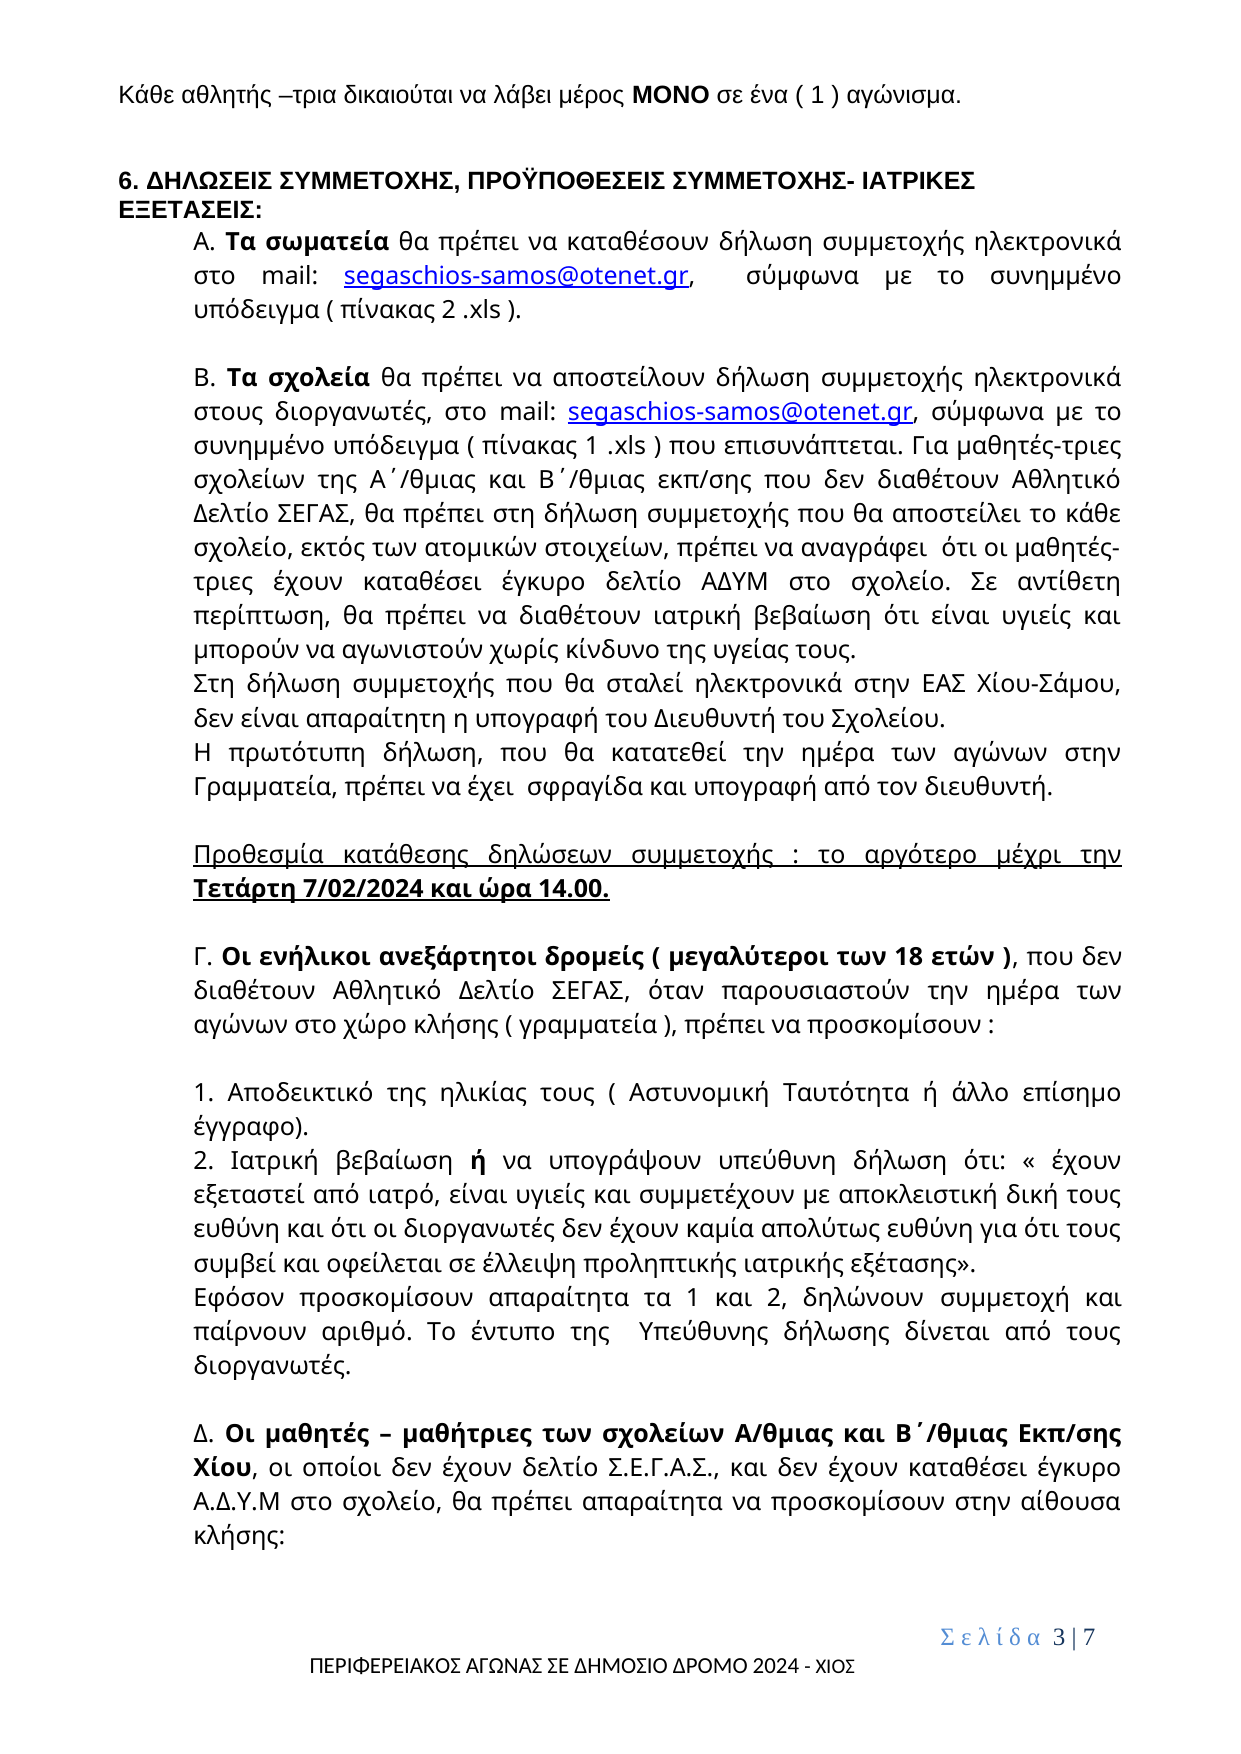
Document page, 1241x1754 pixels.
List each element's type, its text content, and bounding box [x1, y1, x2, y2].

list Β. Τα σχολεία θα πρέπει να αποστείλουν δήλωση συμμετοχής ηλεκτρονικά στους διοργανωτές, στο mail: segaschios-samos@otenet.gr, σύμφωνα με το συνημμένο υπόδειγμα ( πίνακας 1 .xls ) που επισυνάπτεται. Για μαθητές-τριες σχολείων της Α΄/θμιας και Β΄/θμιας εκπ/σης που δεν διαθέτουν Αθλητικό Δελτίο ΣΕΓΑΣ, θα πρέπει στη δήλωση συμμετοχής που θα αποστείλει το κάθε σχολείο, εκτός των ατομικών στοιχείων, πρέπει να αναγράφει ότι οι μαθητές-τριες έχουν καταθέσει έγκυρο δελτίο ΑΔΥΜ στο σχολείο. Σε αντίθετη περίπτωση, θα πρέπει να διαθέτουν ιατρική βεβαίωση ότι είναι υγιείς και μπορούν να αγωνιστούν χωρίς κίνδυνο της υγείας τους. [193, 359, 1122, 666]
text Η πρωτότυπη δήλωση, που θα κατατεθεί την ημέρα των αγώνων στην Γραμματεία, πρέπει να έχει σφραγίδα και υπογραφή από τον διευθυντή. [193, 734, 1122, 802]
list Στη δήλωση συμμετοχής που θα σταλεί ηλεκτρονικά στην ΕΑΣ Χίου-Σάμου, δεν είναι απαραίτητη η υπογραφή του Διευθυντή του Σχολείου. [193, 666, 1122, 734]
text 2. Ιατρική βεβαίωση ή να υπογράψουν υπεύθυνη δήλωση ότι: « έχουν εξεταστεί από ιατρό, είναι υγιείς και συμμετέχουν με αποκλειστική δική τους ευθύνη και ότι οι διοργανωτές δεν έχουν καμία απολύτως ευθύνη για ότι τους συμβεί και οφείλεται σε έλλειψη προληπτικής ιατρικής εξέτασης». [193, 1143, 1122, 1279]
text Δ. Οι μαθητές – μαθήτριες των σχολείων Α/θμιας και Β΄/θμιας Εκπ/σης Χίου, οι οποίοι δεν έχουν δελτίο Σ.Ε.Γ.Α.Σ., και δεν έχουν καταθέσει έγκυρο Α.Δ.Υ.Μ στο σχολείο, θα πρέπει απαραίτητα να προσκομίσουν στην αίθουσα κλήσης: [193, 1416, 1122, 1552]
list Προθεσμία κατάθεσης δηλώσεων συμμετοχής : το αργότερο μέχρι την Τετάρτη 7/02/2024 και ώρα 14.00. [193, 836, 1122, 865]
list Προθεσμία κατάθεσης δηλώσεων συμμετοχής : το αργότερο μέχρι την Τετάρτη 7/02/2024 και ώρα 14.00. [193, 867, 1122, 904]
text Κάθε αθλητής –τρια δικαιούται να λάβει μέρος ΜΟΝΟ σε ένα ( 1 ) αγώνισμα. [118, 79, 1122, 108]
text Γ. Οι ενήλικοι ανεξάρτητοι δρομείς ( μεγαλύτεροι των 18 ετών ), που δεν διαθέτουν Αθλητικό Δελτίο ΣΕΓΑΣ, όταν παρουσιαστούν την ημέρα των αγώνων στο χώρο κλήσης ( γραμματεία ), πρέπει να προσκομίσουν : [193, 939, 1122, 1041]
text 6. ΔΗΛΩΣΕΙΣ ΣΥΜΜΕΤΟΧΗΣ, ΠΡΟΫΠΟΘΕΣΕΙΣ ΣΥΜΜΕΤΟΧΗΣ- ΙΑΤΡΙΚΕΣ ΕΞΕΤΑΣΕΙΣ: [118, 166, 1122, 223]
text 1. Αποδεικτικό της ηλικίας τους ( Αστυνομική Ταυτότητα ή άλλο επίσημο έγγραφο). [193, 1075, 1122, 1143]
text Εφόσον προσκομίσουν απαραίτητα τα 1 και 2, δηλώνουν συμμετοχή και παίρνουν αριθμό. Το έντυπο της Υπεύθυνης δήλωσης δίνεται από τους διοργανωτές. [193, 1279, 1122, 1381]
text Α. Τα σωματεία θα πρέπει να καταθέσουν δήλωση συμμετοχής ηλεκτρονικά στο mail: segaschios-samos@otenet.gr, σύμφωνα με το συνημμένο υπόδειγμα ( πίνακας 2 .xls ). [193, 223, 1122, 326]
